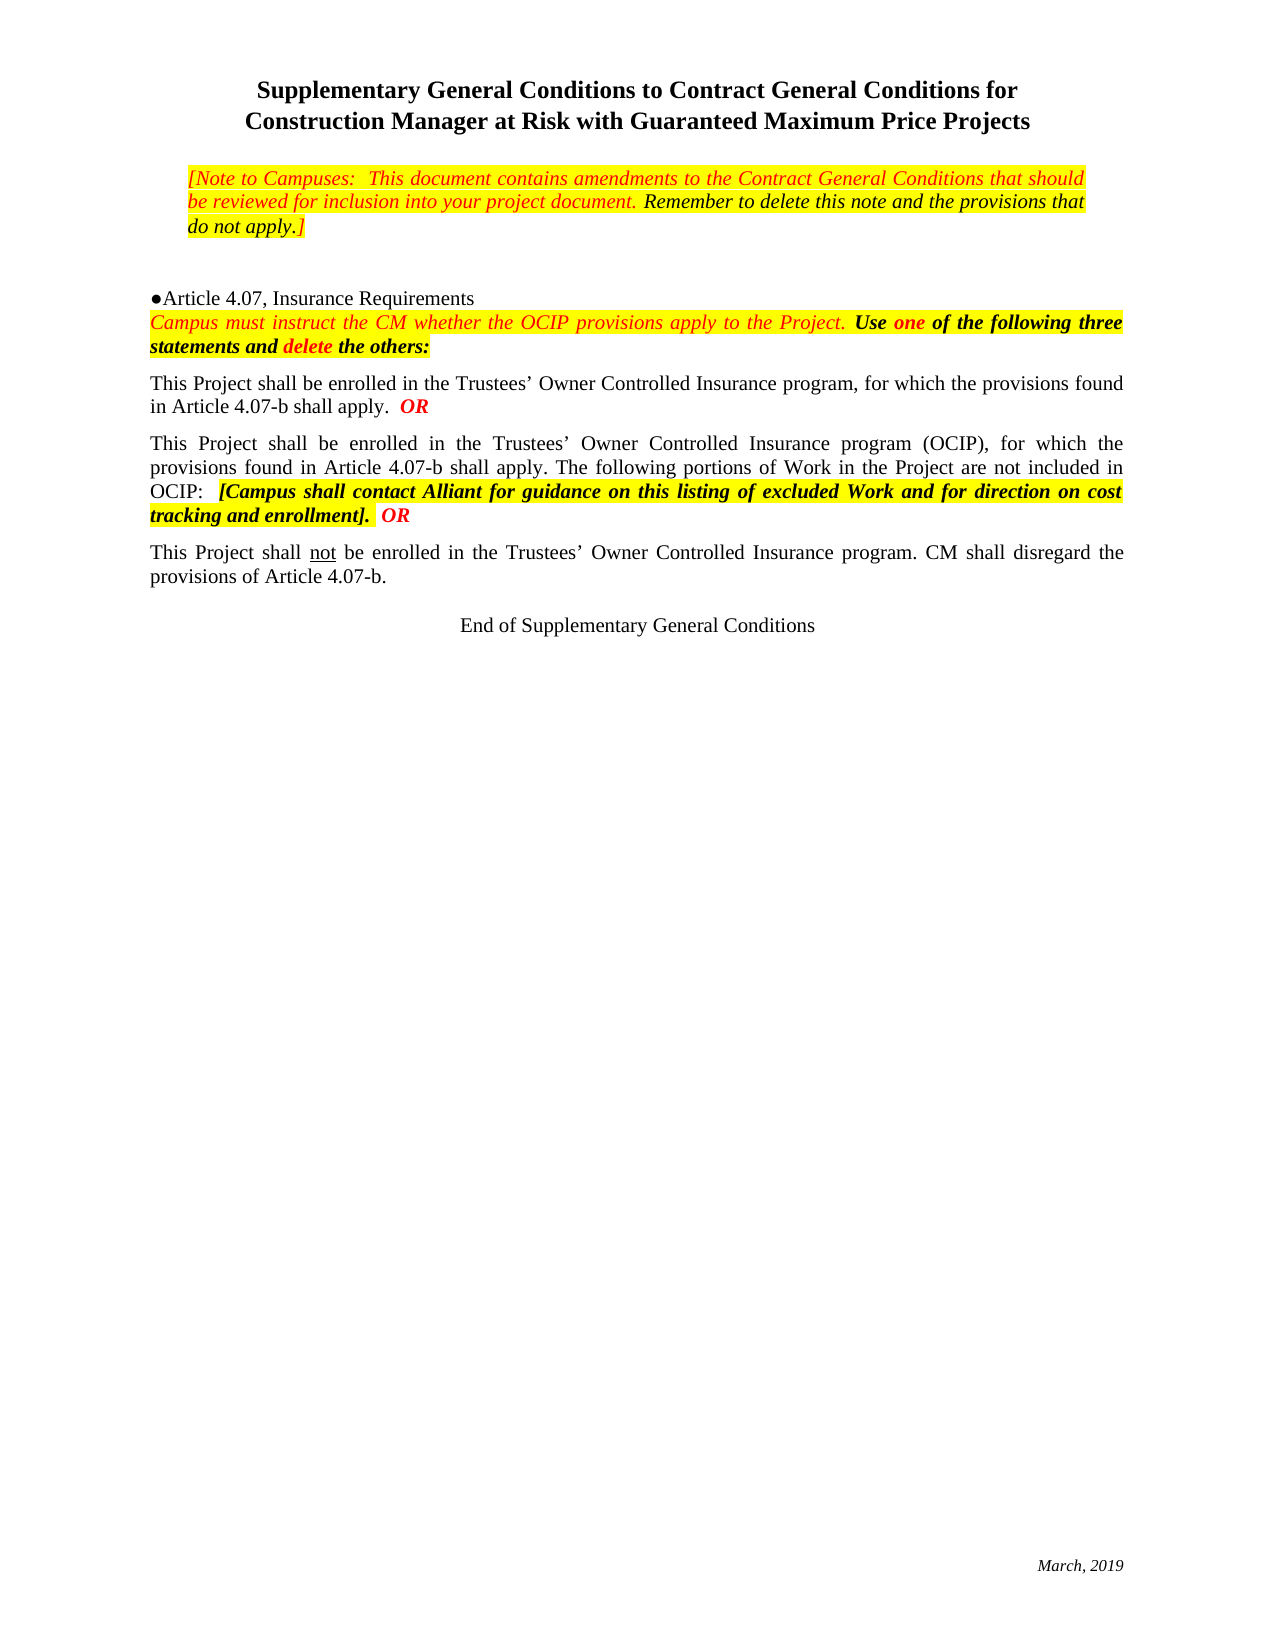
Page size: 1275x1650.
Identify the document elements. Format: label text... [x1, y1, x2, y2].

text End of Supplementary General Conditions [150, 613, 1125, 637]
text This Project shall not be enrolled in the Trustees’ Owner Controlled Insurance program. CM shall disregard the provisions of Article 4.07-b. [150, 540, 1125, 588]
text [Note to Campuses: This document contains amendments to the Contract General Conditions that should be reviewed for inclusion into your project document. Remember to delete this note and the provisions that do not apply.] [187, 165, 1087, 238]
text This Project shall be enrolled in the Trustees’ Owner Controlled Insurance program, for which the provisions found in Article 4.07-b shall apply. OR [150, 370, 1125, 418]
text This Project shall be enrolled in the Trustees’ Owner Controlled Insurance program (OCIP), for which the provisions found in Article 4.07-b shall apply. The following portions of Work in the Project are not included in OCIP: [Campus shall contact Alliant for guidance on this listing of excluded Work and for direction on cost tracking and enrollment]. OR [150, 431, 1125, 527]
text Campus must instruct the CM whether the OCIP provisions apply to the Project. Use one of the following three statements and delete the others: [430, 310, 1125, 358]
text ●Article 4.07, Insurance Requirements [150, 286, 1125, 310]
